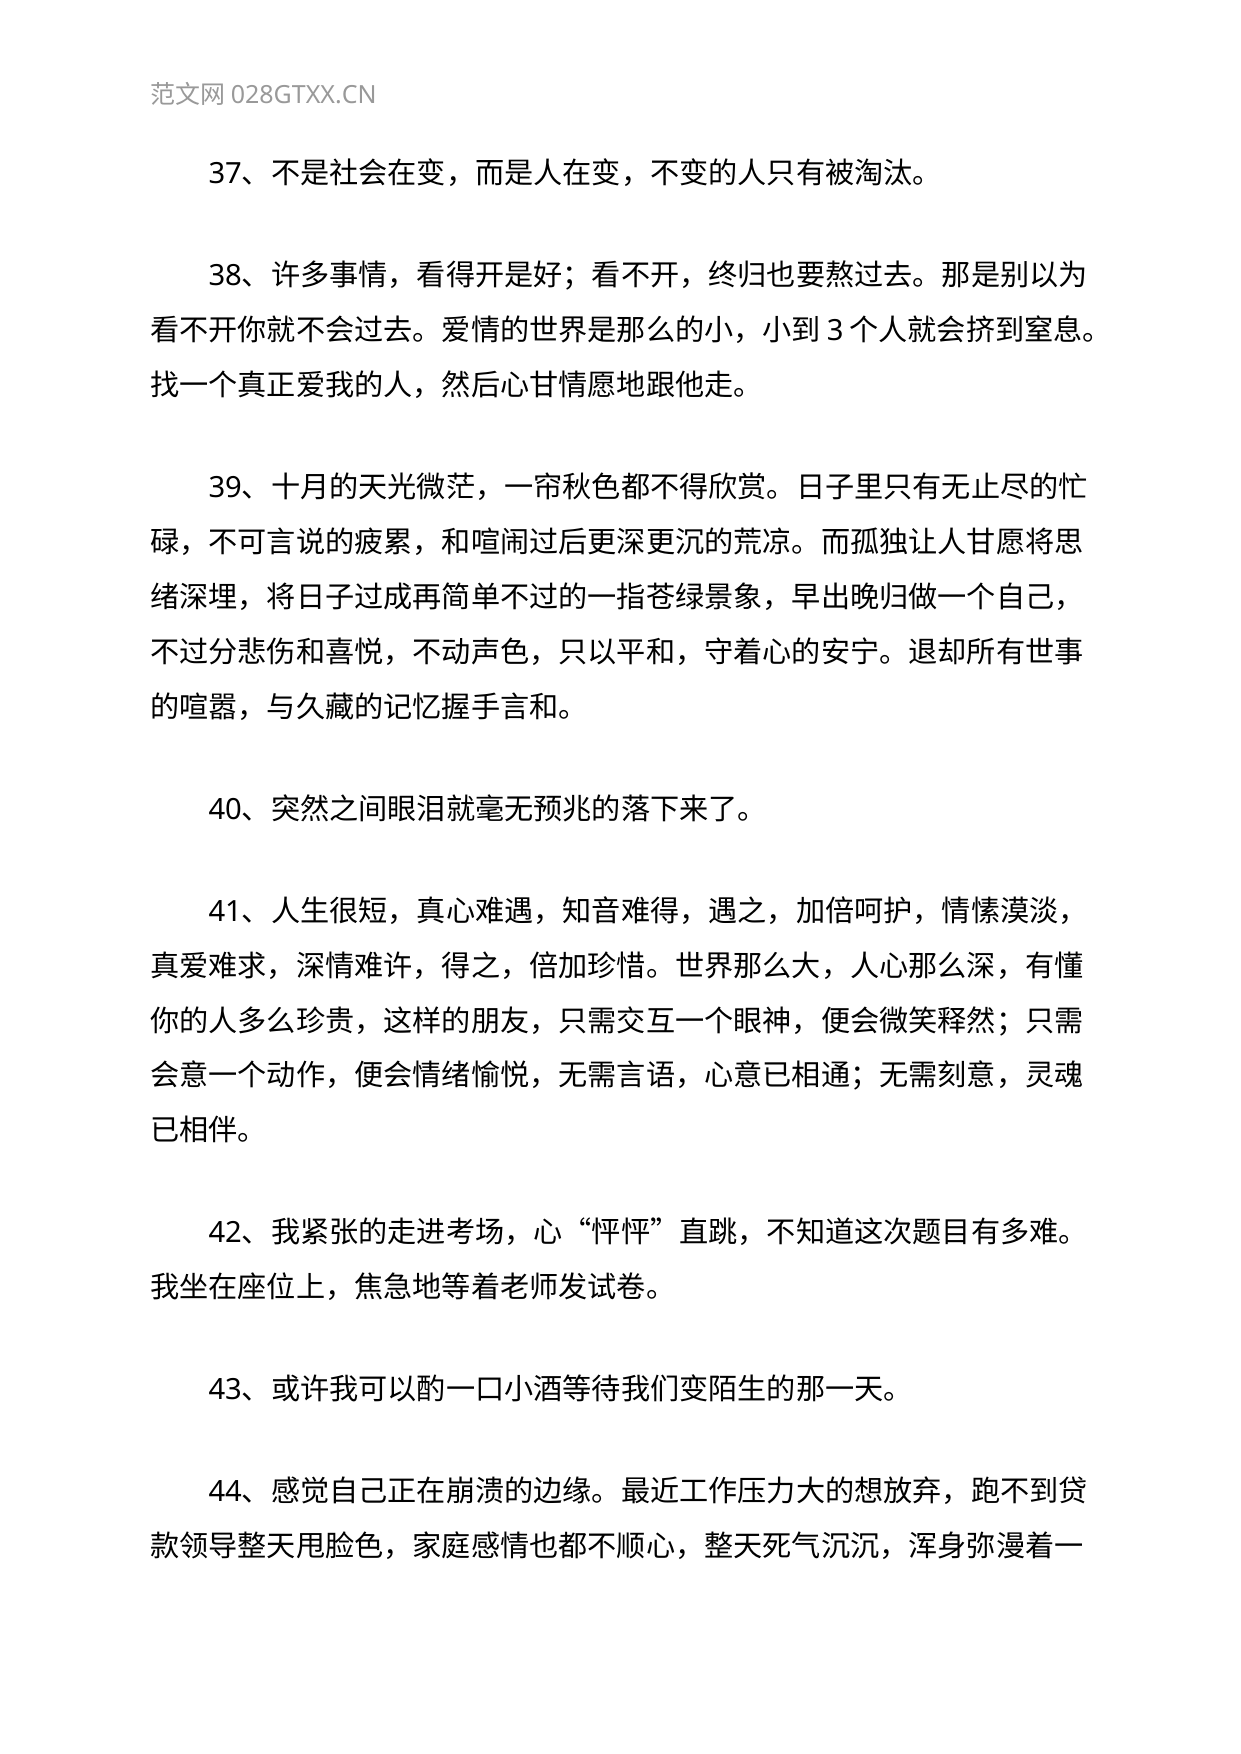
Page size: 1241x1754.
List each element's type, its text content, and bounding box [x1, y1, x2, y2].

text 37、不是社会在变，而是人在变，不变的人只有被淘汰。 [150, 150, 1090, 192]
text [150, 1467, 1090, 1565]
text 43、或许我可以酌一口小酒等待我们变陌生的那一天。 [150, 1365, 1090, 1408]
text 41、人生很短，真心难遇，知音难得，遇之，加倍呵护，情愫漠淡，真爱难求，深情难许，得之，倍加珍惜。世界那么大，人心那么深，有懂你的人多么珍贵，这样的朋友，只需交互一个眼神，便会微笑释然；只需会意一个动作，便会情绪愉悦，无需言语，心意已相通；无需刻意，灵魂已相伴。 [150, 887, 1090, 1149]
text 42、我紧张的走进考场，心“怦怦”直跳，不知道这次题目有多难。我坐在座位上，焦急地等着老师发试卷。 [150, 1209, 1090, 1306]
text 39、十月的天光微茫，一帘秋色都不得欣赏。日子里只有无止尽的忙碌，不可言说的疲累，和喧闹过后更深更沉的荒凉。而孤独让人甘愿将思绪深埋，将日子过成再简单不过的一指苍绿景象，早出晚归做一个自己，不过分悲伤和喜悦，不动声色，只以平和，守着心的安宁。退却所有世事的喧嚣，与久藏的记忆握手言和。 [150, 464, 1090, 726]
text 38、许多事情，看得开是好；看不开，终归也要熬过去。那是别以为看不开你就不会过去。爱情的世界是那么的小，小到3个人就会挤到窒息。找一个真正爱我的人，然后心甘情愿地跟他走。 [150, 252, 1090, 404]
text 40、突然之间眼泪就毫无预兆的落下来了。 [150, 785, 1090, 828]
